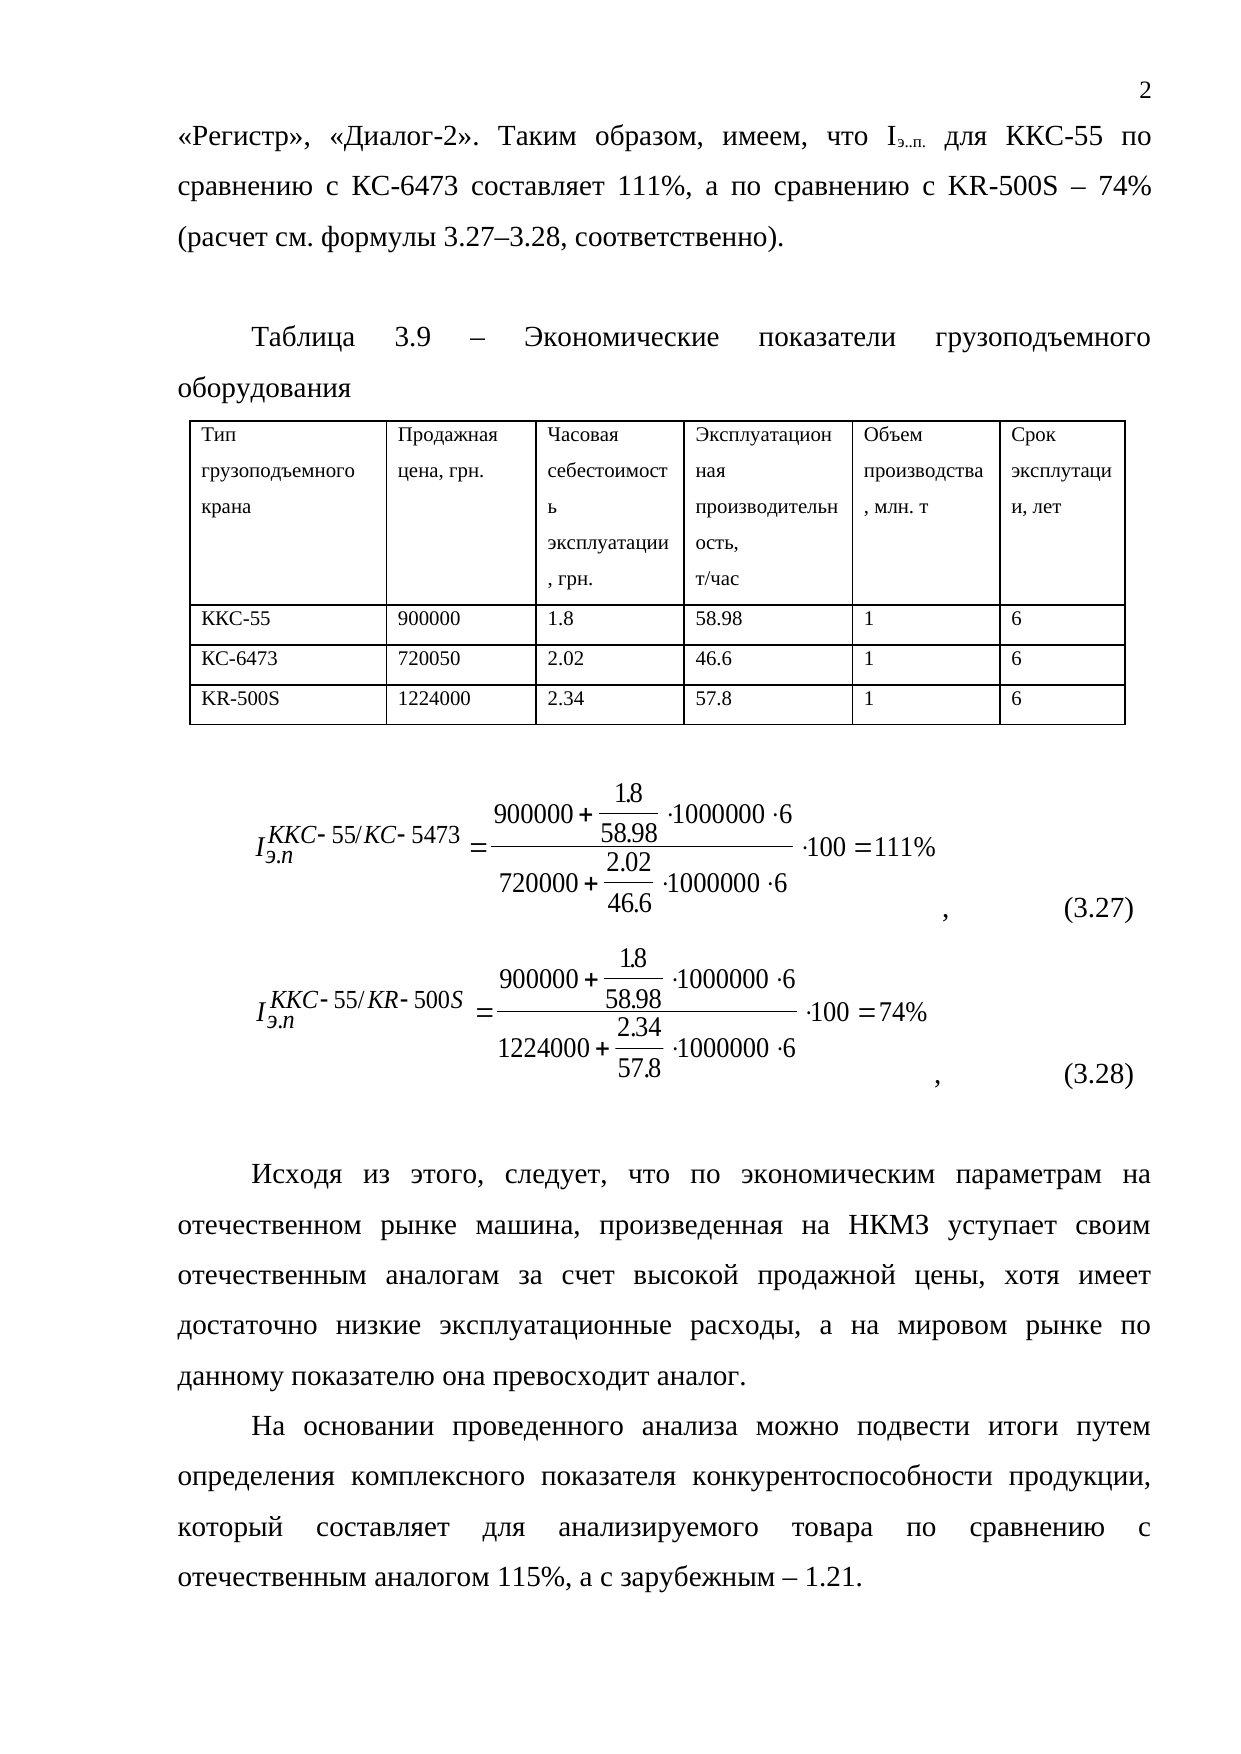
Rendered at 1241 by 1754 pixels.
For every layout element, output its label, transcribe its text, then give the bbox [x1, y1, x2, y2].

table_cell 58.98 [685, 606, 852, 644]
table_cell 1224000 [387, 686, 535, 724]
text , (3.27) [177, 776, 1152, 924]
table_cell 57.8 [685, 686, 852, 724]
table_header Часовая себестоимость эксплуатации, грн. [537, 422, 683, 604]
text Таблица 3.9 – Экономические показатели грузоподъемного оборудования [177, 319, 1152, 403]
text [177, 118, 1152, 252]
table_header Эксплуатационная производительность, т/час [685, 422, 852, 604]
table_cell 6 [1001, 606, 1124, 644]
table_cell 46.6 [685, 646, 852, 684]
table_cell 720050 [387, 646, 535, 684]
table_header Объем производства, млн. т [853, 422, 999, 604]
table_cell 900000 [387, 606, 535, 644]
table_cell 6 [1001, 686, 1124, 724]
table_cell 1 [853, 686, 999, 724]
table_header Продажная цена, грн. [387, 422, 535, 604]
table_cell 1 [853, 606, 999, 644]
table_header Тип грузоподъемного крана [191, 422, 386, 604]
table_cell 2.34 [537, 686, 683, 724]
text На основании проведенного анализа можно подвести итоги путем определения комплексного показателя конкурентоспособности продукции, который составляет для анализируемого товара по сравнению с отечественным аналогом 115%, а с зарубежным – 1.21. [177, 1408, 1152, 1593]
table_cell 6 [1001, 646, 1124, 684]
table_cell 1.8 [537, 606, 683, 644]
table_cell ККС-55 [191, 606, 386, 644]
text Исходя из этого, следует, что по экономическим параметрам на отечественном рынке машина, произведенная на НКМЗ уступает своим отечественным аналогам за счет высокой продажной цены, хотя имеет достаточно низкие эксплуатационные расходы, а на мировом рынке по данному показателю она превосходит аналог. [177, 1157, 1152, 1391]
table_cell KR-500S [191, 686, 386, 724]
table_cell КС-6473 [191, 646, 386, 684]
table_cell 1 [853, 646, 999, 684]
table_header Срок эксплутации, лет [1001, 422, 1124, 604]
text , (3.28) [177, 941, 1152, 1089]
table_cell 2.02 [537, 646, 683, 684]
